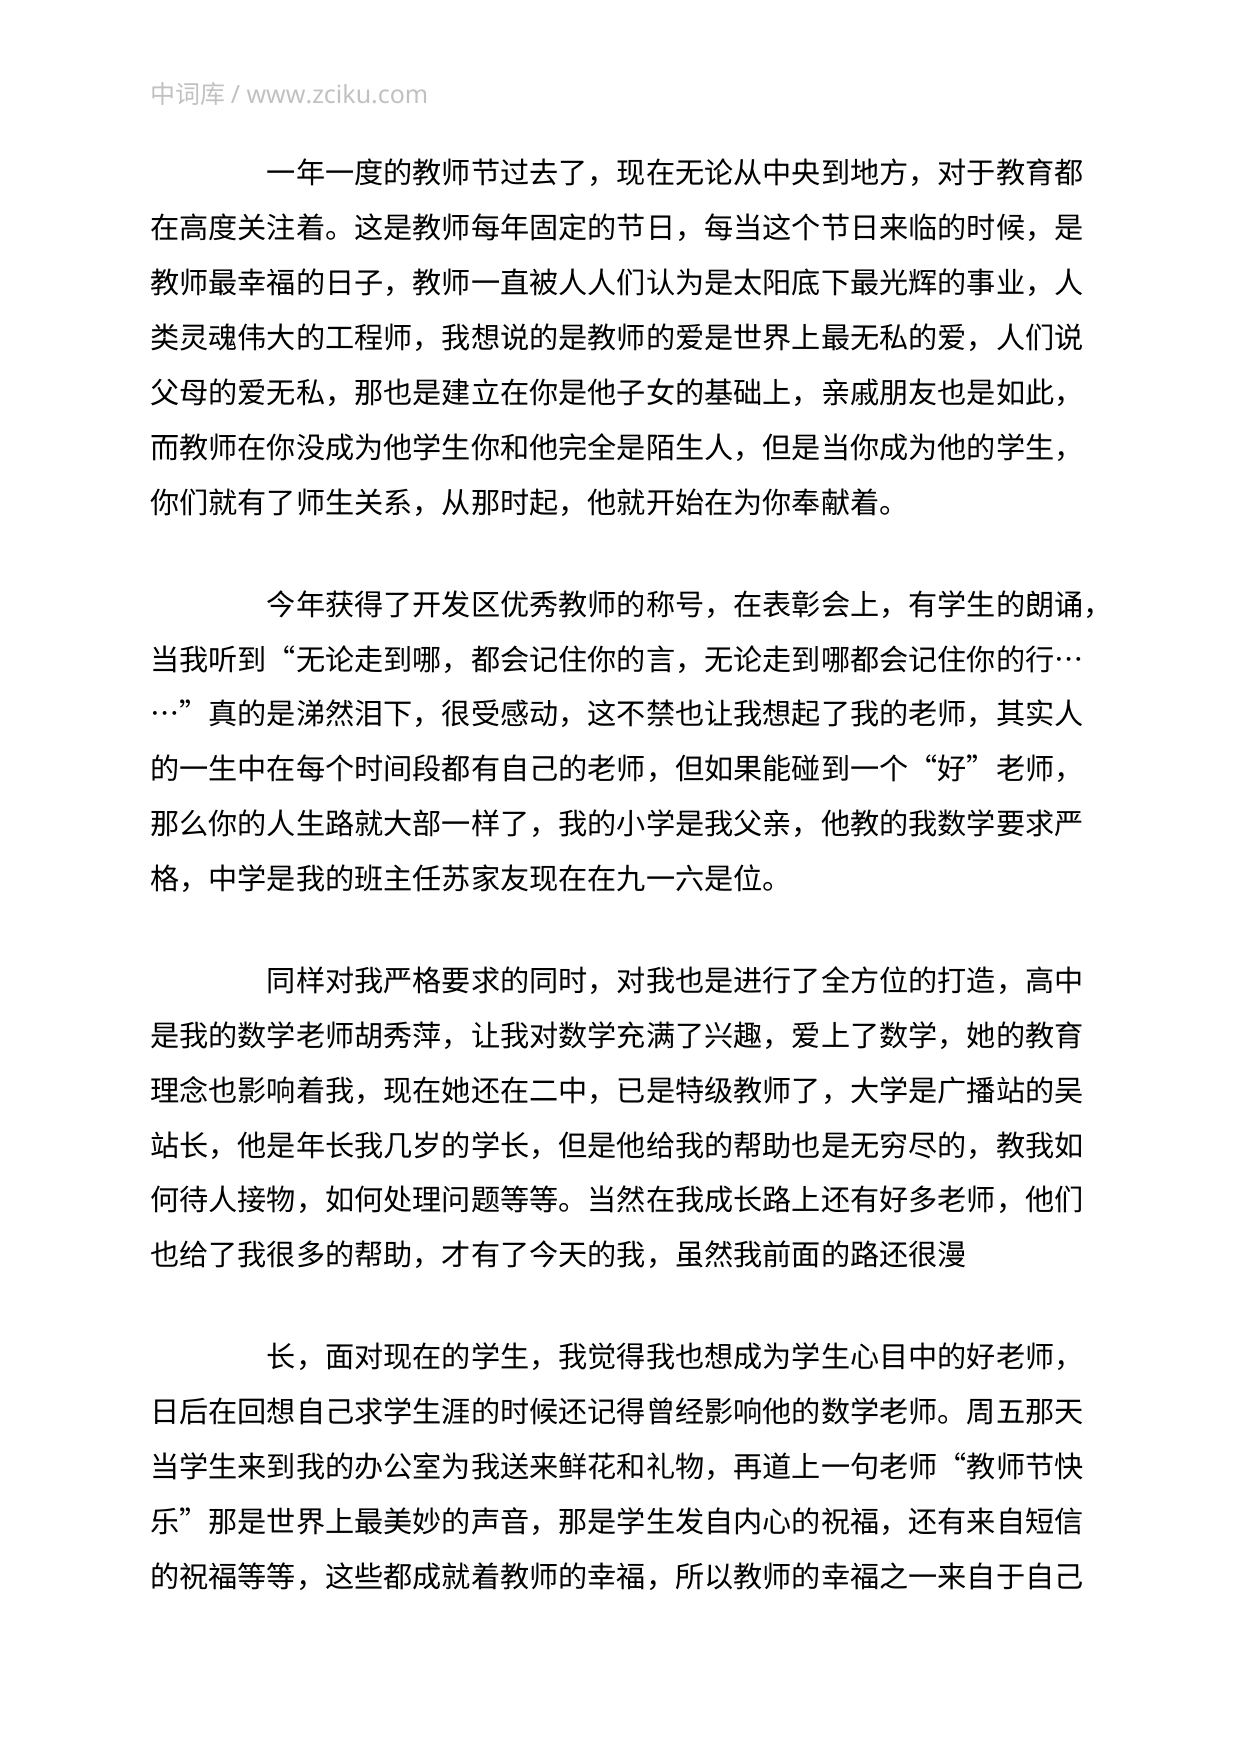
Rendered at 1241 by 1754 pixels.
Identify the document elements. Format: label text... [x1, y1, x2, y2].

text 一年一度的教师节过去了，现在无论从中央到地方，对于教育都在高度关注着。这是教师每年固定的节日，每当这个节日来临的时候，是教师最幸福的日子，教师一直被人人们认为是太阳底下最光辉的事业，人类灵魂伟大的工程师，我想说的是教师的爱是世界上最无私的爱，人们说父母的爱无私，那也是建立在你是他子女的基础上，亲戚朋友也是如此，而教师在你没成为他学生你和他完全是陌生人，但是当你成为他的学生，你们就有了师生关系，从那时起，他就开始在为你奉献着。 [150, 150, 1090, 522]
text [150, 1334, 1090, 1596]
text 同样对我严格要求的同时，对我也是进行了全方位的打造，高中是我的数学老师胡秀萍，让我对数学充满了兴趣，爱上了数学，她的教育理念也影响着我，现在她还在二中，已是特级教师了，大学是广播站的吴站长，他是年长我几岁的学长，但是他给我的帮助也是无穷尽的，教我如何待人接物，如何处理问题等等。当然在我成长路上还有好多老师，他们也给了我很多的帮助，才有了今天的我，虽然我前面的路还很漫 [150, 957, 1090, 1274]
text 今年获得了开发区优秀教师的称号，在表彰会上，有学生的朗诵，当我听到“无论走到哪，都会记住你的言，无论走到哪都会记住你的行……”真的是涕然泪下，很受感动，这不禁也让我想起了我的老师，其实人的一生中在每个时间段都有自己的老师，但如果能碰到一个“好”老师，那么你的人生路就大部一样了，我的小学是我父亲，他教的我数学要求严格，中学是我的班主任苏家友现在在九一六是位。 [150, 581, 1090, 898]
